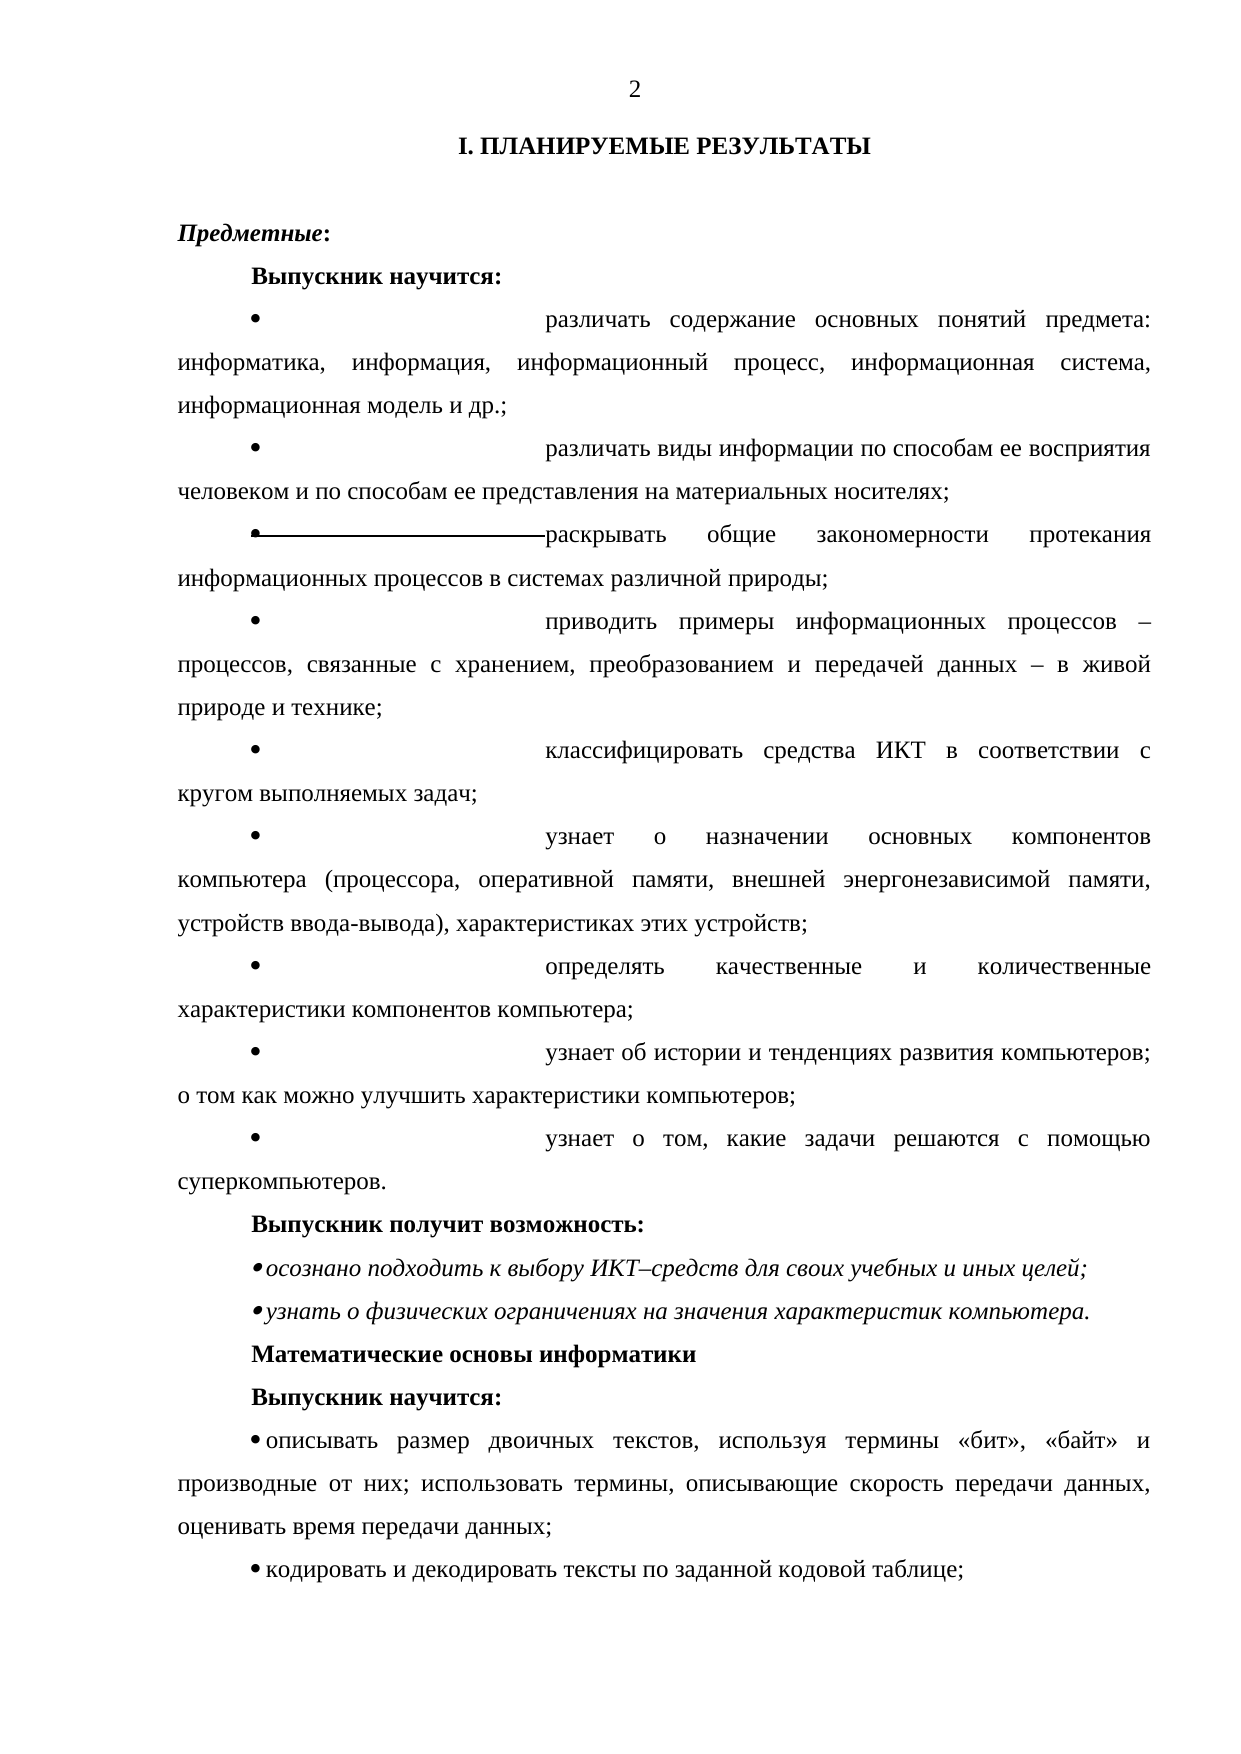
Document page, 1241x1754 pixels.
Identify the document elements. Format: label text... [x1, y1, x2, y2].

list узнает о назначении основных компонентов компьютера (процессора, оперативной памяти, внешней энергонезависимой памяти, устройств ввода-вывода), характеристиках этих устройств; [177, 821, 1152, 936]
text Выпускник получит возможность: [177, 1209, 1152, 1238]
list узнает о том, какие задачи решаются с помощью суперкомпьютеров. [177, 1123, 1152, 1195]
list классифицировать средства ИКТ в соответствии с кругом выполняемых задач; [177, 735, 1152, 807]
list определять качественные и количественные характеристики компонентов компьютера; [177, 951, 1152, 1023]
text Математические основы информатики [177, 1339, 1152, 1368]
text Выпускник научится: [177, 261, 1152, 289]
list описывать размер двоичных текстов, используя термины «бит», «байт» и производные от них; использовать термины, описывающие скорость передачи данных, оценивать время передачи данных; [177, 1425, 1152, 1540]
list различать содержание основных понятий предмета: информатика, информация, информационный процесс, информационная система, информационная модель и др.; [177, 304, 1152, 419]
text I. Планируемые результаты [177, 131, 1152, 160]
list кодировать и декодировать тексты по заданной кодовой таблице; [177, 1554, 1152, 1583]
list раскрывать общие закономерности протекания информационных процессов в системах различной природы; [177, 519, 1152, 591]
text Предметные: [177, 218, 1152, 246]
list различать виды информации по способам ее восприятия человеком и по способам ее представления на материальных носителях; [177, 433, 1152, 505]
text Выпускник научится: [177, 1382, 1152, 1411]
list узнает об истории и тенденциях развития компьютеров; о том как можно улучшить характеристики компьютеров; [177, 1037, 1152, 1109]
list приводить примеры информационных процессов – процессов, связанные с хранением, преобразованием и передачей данных – в живой природе и технике; [177, 606, 1152, 721]
list осознано подходить к выбору ИКТ–средств для своих учебных и иных целей; [177, 1253, 1152, 1281]
list узнать о физических ограничениях на значения характеристик компьютера. [177, 1296, 1152, 1324]
